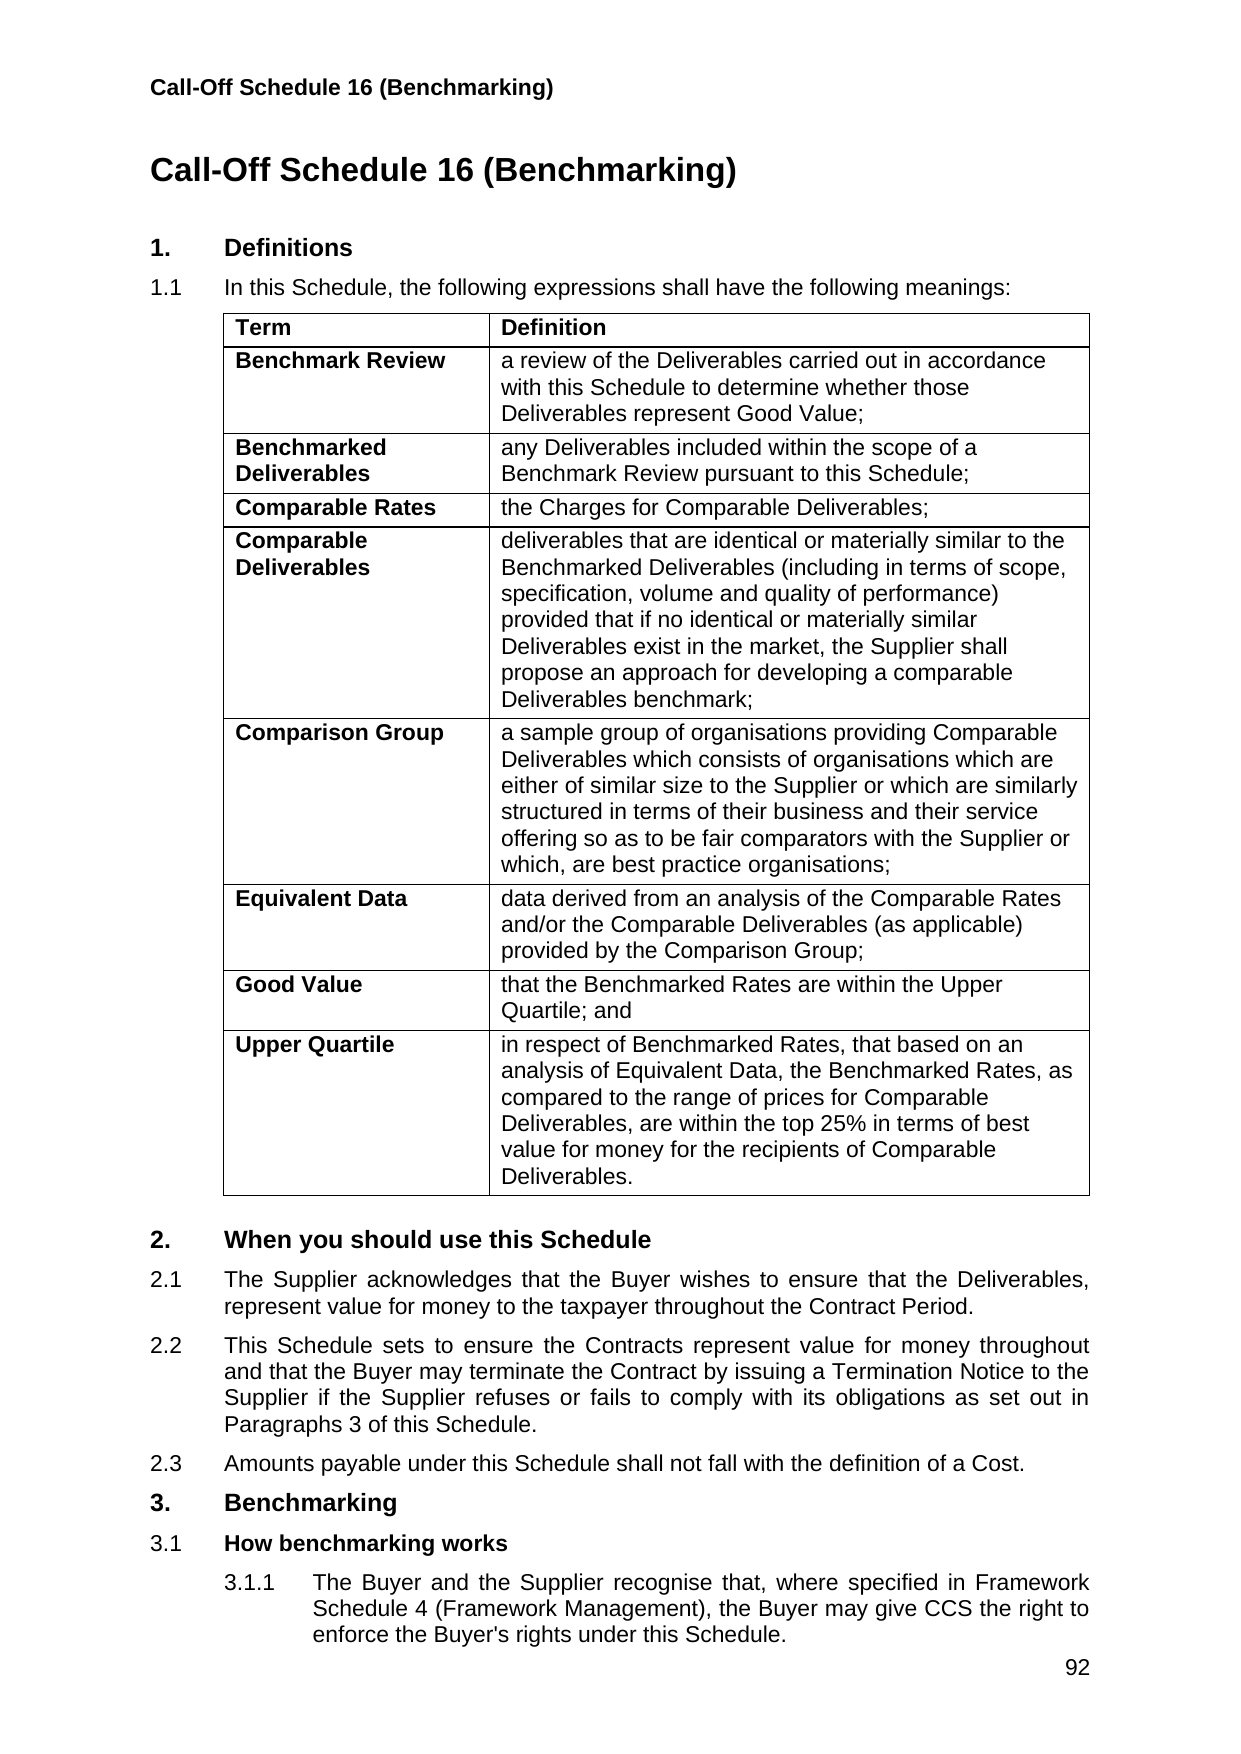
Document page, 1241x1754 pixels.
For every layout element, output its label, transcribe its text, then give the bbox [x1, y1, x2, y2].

list Amounts payable under this Schedule shall not fall with the definition of a Cost. [150, 1449, 1090, 1476]
table_cell Comparable Rates [224, 494, 489, 526]
table_cell Comparison Group [224, 719, 489, 883]
table_header Term [224, 314, 489, 346]
subtitle Call-Off Schedule 16 (Benchmarking) [150, 150, 1090, 188]
table_cell in respect of Benchmarked Rates, that based on an analysis of Equivalent Data, the Benchmarked Rates, as compared to the range of prices for Comparable Deliverables, are within the top 25% in terms of best value for money for the recipients of Comparable Deliverables. [490, 1031, 1089, 1195]
list The Buyer and the Supplier recognise that, where specified in Framework Schedule 4 (Framework Management), the Buyer may give CCS the right to enforce the Buyer's rights under this Schedule. [224, 1568, 1090, 1647]
table_cell Upper Quartile [224, 1031, 489, 1195]
table_cell the Charges for Comparable Deliverables; [490, 494, 1089, 526]
table_cell that the Benchmarked Rates are within the Upper Quartile; and [490, 971, 1089, 1030]
table_cell data derived from an analysis of the Comparable Rates and/or the Comparable Deliverables (as applicable) provided by the Comparison Group; [490, 885, 1089, 970]
list In this Schedule, the following expressions shall have the following meanings: [150, 274, 1090, 300]
list This Schedule sets to ensure the Contracts represent value for money throughout and that the Buyer may terminate the Contract by issuing a Termination Notice to the Supplier if the Supplier refuses or fails to comply with its obligations as set out in Paragraphs 3 of this Schedule. [150, 1332, 1090, 1437]
list The Supplier acknowledges that the Buyer wishes to ensure that the Deliverables, represent value for money to the taxpayer throughout the Contract Period. [150, 1266, 1090, 1319]
list Benchmarking [150, 1488, 1090, 1517]
table_header Definition [490, 314, 1089, 346]
table_cell Comparable Deliverables [224, 528, 489, 718]
table_cell a review of the Deliverables carried out in accordance with this Schedule to determine whether those Deliverables represent Good Value; [490, 348, 1089, 433]
table_cell Equivalent Data [224, 885, 489, 970]
table_cell a sample group of organisations providing Comparable Deliverables which consists of organisations which are either of similar size to the Supplier or which are similarly structured in terms of their business and their service offering so as to be fair comparators with the Supplier or which, are best practice organisations; [490, 719, 1089, 883]
table_cell deliverables that are identical or materially similar to the Benchmarked Deliverables (including in terms of scope, specification, volume and quality of performance) provided that if no identical or materially similar Deliverables exist in the market, the Supplier shall propose an approach for developing a comparable Deliverables benchmark; [490, 528, 1089, 718]
table_cell Good Value [224, 971, 489, 1030]
list Definitions [150, 233, 1090, 261]
list How benchmarking works [150, 1529, 1090, 1556]
table_cell Benchmarked Deliverables [224, 434, 489, 493]
table_cell Benchmark Review [224, 348, 489, 433]
list When you should use this Schedule [150, 1225, 1090, 1254]
table_cell any Deliverables included within the scope of a Benchmark Review pursuant to this Schedule; [490, 434, 1089, 493]
